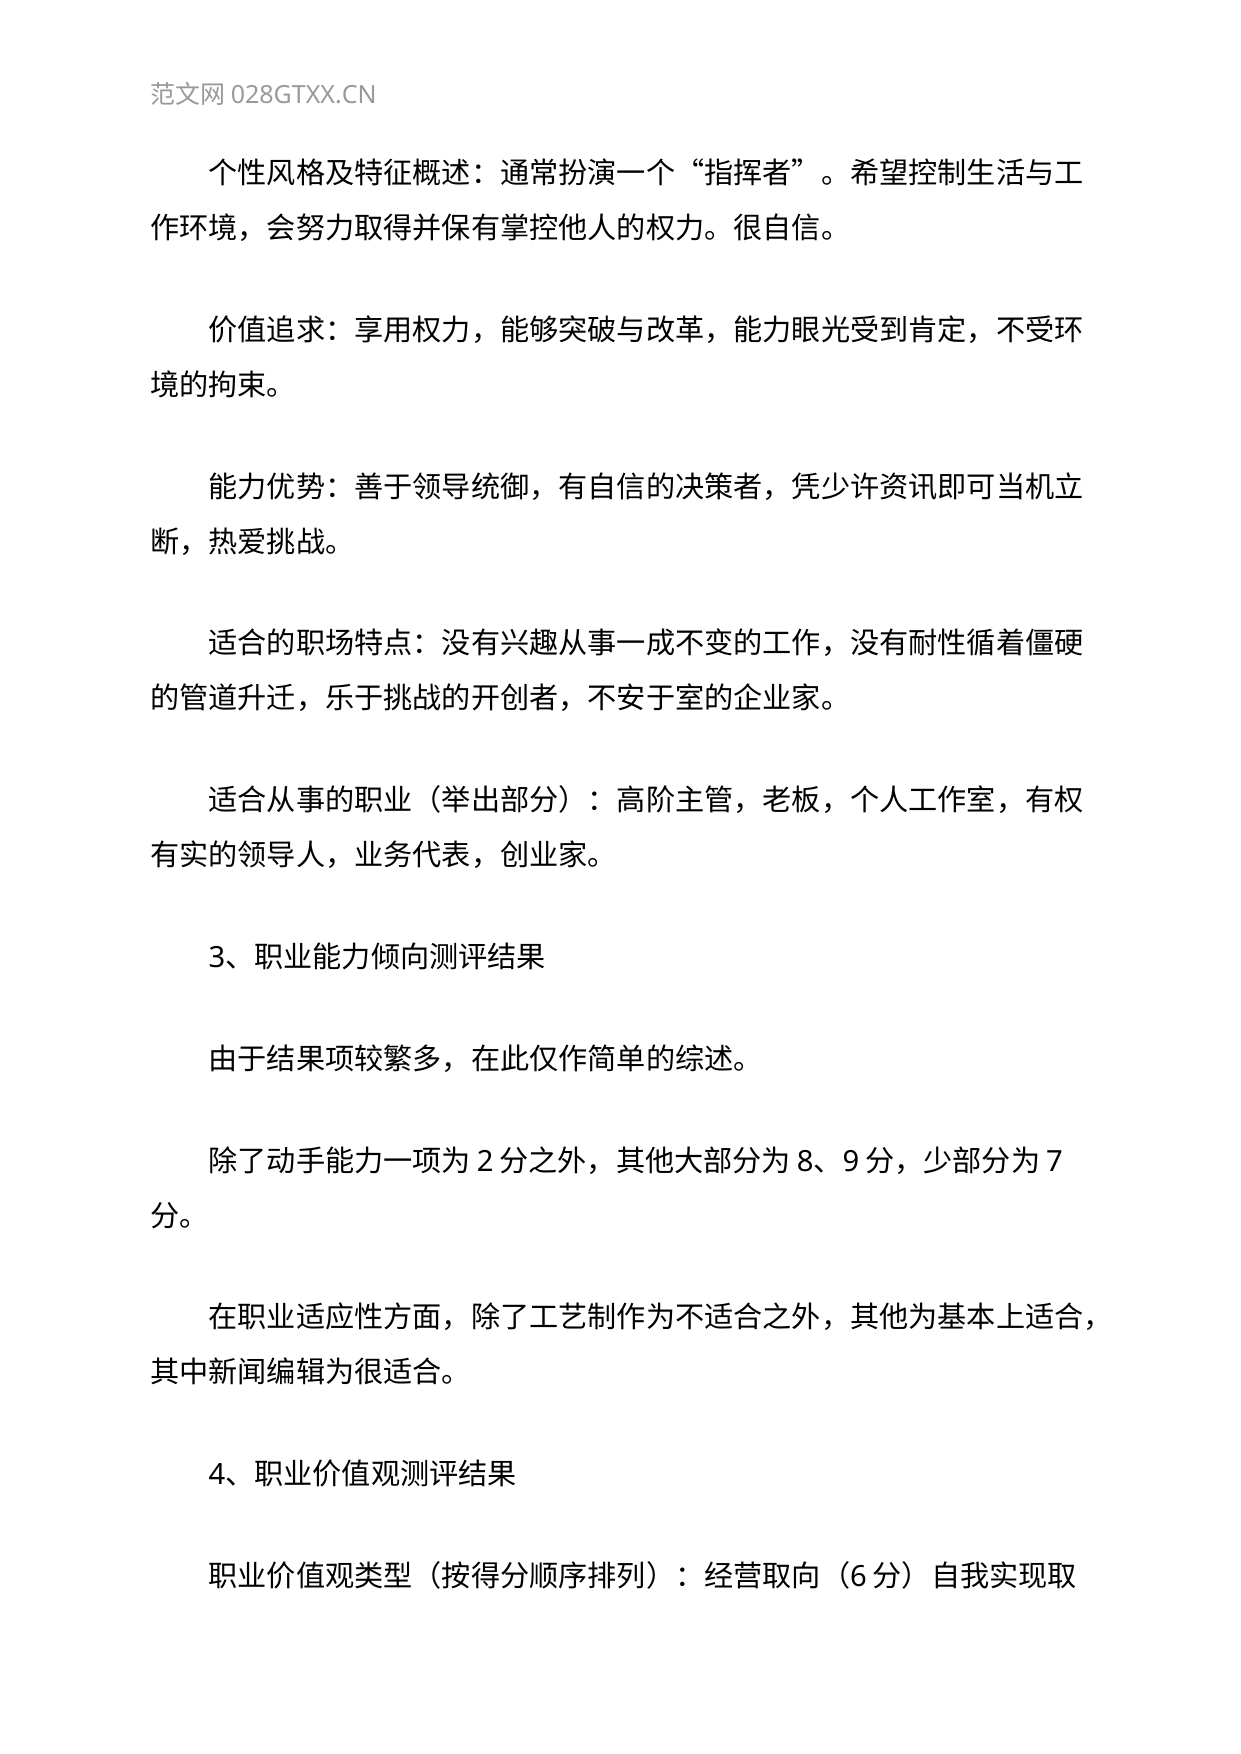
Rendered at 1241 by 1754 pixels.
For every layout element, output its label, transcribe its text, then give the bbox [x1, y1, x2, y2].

text 适合从事的职业（举出部分）：高阶主管，老板，个人工作室，有权有实的领导人，业务代表，创业家。 [150, 777, 1090, 874]
text 能力优势：善于领导统御，有自信的决策者，凭少许资讯即可当机立断，热爱挑战。 [150, 463, 1090, 561]
text 适合的职场特点：没有兴趣从事一成不变的工作，没有耐性循着僵硬的管道升迁，乐于挑战的开创者，不安于室的企业家。 [150, 620, 1090, 717]
text 个性风格及特征概述：通常扮演一个“指挥者”。希望控制生活与工作环境，会努力取得并保有掌控他人的权力。很自信。 [150, 150, 1090, 247]
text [150, 1552, 1090, 1595]
text 3、职业能力倾向测评结果 [150, 933, 1090, 976]
text 4、职业价值观测评结果 [150, 1451, 1090, 1493]
text 由于结果项较繁多，在此仅作简单的综述。 [150, 1035, 1090, 1078]
text 价值追求：享用权力，能够突破与改革，能力眼光受到肯定，不受环境的拘束。 [150, 307, 1090, 404]
text 在职业适应性方面，除了工艺制作为不适合之外，其他为基本上适合，其中新闻编辑为很适合。 [150, 1294, 1090, 1391]
text 除了动手能力一项为2分之外，其他大部分为8、9分，少部分为7分。 [150, 1137, 1090, 1234]
